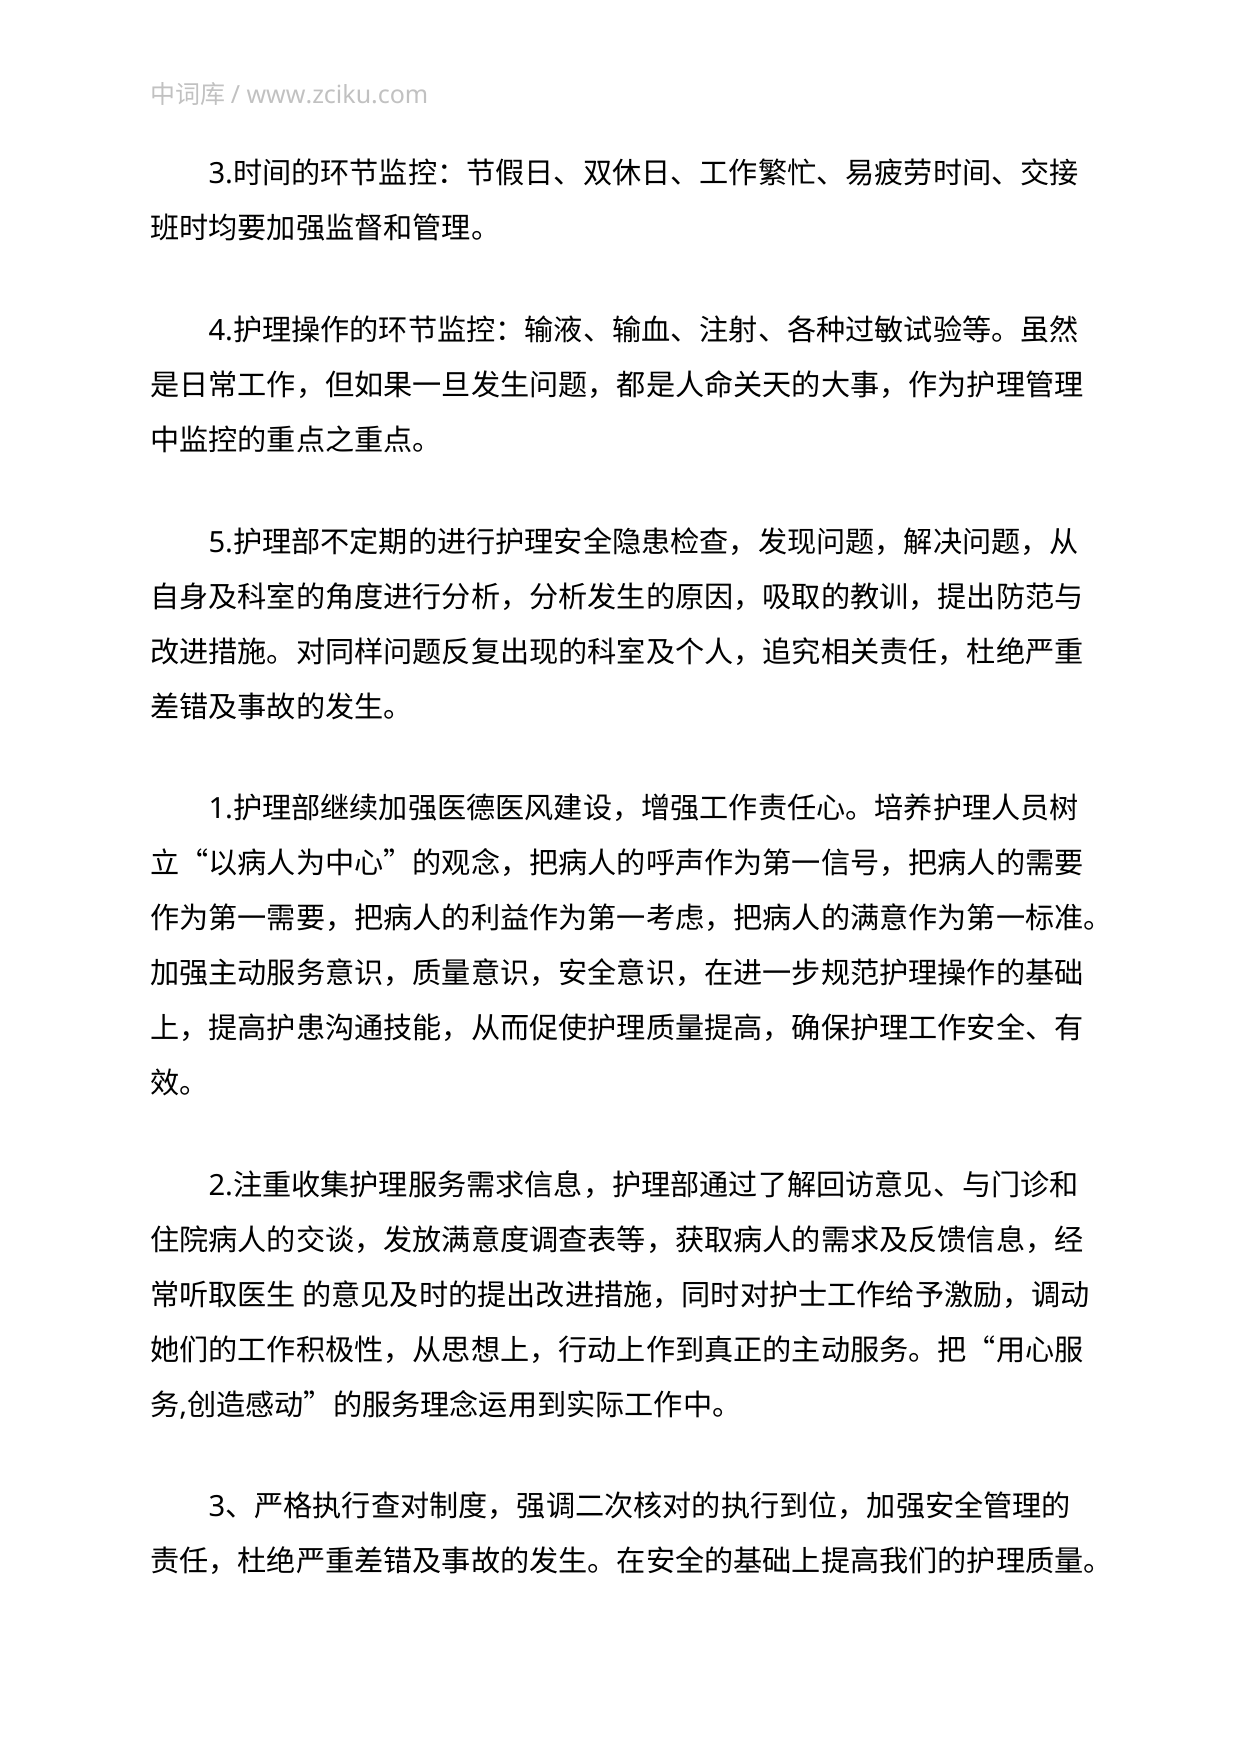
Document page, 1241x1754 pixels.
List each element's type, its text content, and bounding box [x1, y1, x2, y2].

text 3.时间的环节监控：节假日、双休日、工作繁忙、易疲劳时间、交接班时均要加强监督和管理。 [150, 150, 1090, 247]
text 3、严格执行查对制度，强调二次核对的执行到位，加强安全管理的责任，杜绝严重差错及事故的发生。在安全的基础上提高我们的护理质量。 [150, 1483, 1090, 1580]
text 4.护理操作的环节监控：输液、输血、注射、各种过敏试验等。虽然是日常工作，但如果一旦发生问题，都是人命关天的大事，作为护理管理中监控的重点之重点。 [150, 307, 1090, 459]
text 1.护理部继续加强医德医风建设，增强工作责任心。培养护理人员树立“以病人为中心”的观念，把病人的呼声作为第一信号，把病人的需要作为第一需要，把病人的利益作为第一考虑，把病人的满意作为第一标准。加强主动服务意识，质量意识，安全意识，在进一步规范护理操作的基础上，提高护患沟通技能，从而促使护理质量提高，确保护理工作安全、有效。 [150, 785, 1090, 1102]
text 5.护理部不定期的进行护理安全隐患检查，发现问题，解决问题，从自身及科室的角度进行分析，分析发生的原因，吸取的教训，提出防范与改进措施。对同样问题反复出现的科室及个人，追究相关责任，杜绝严重差错及事故的发生。 [150, 518, 1090, 726]
text 2.注重收集护理服务需求信息，护理部通过了解回访意见、与门诊和住院病人的交谈，发放满意度调查表等，获取病人的需求及反馈信息，经常听取医生 的意见及时的提出改进措施，同时对护士工作给予激励，调动她们的工作积极性，从思想上，行动上作到真正的主动服务。把“用心服务,创造感动”的服务理念运用到实际工作中。 [150, 1161, 1090, 1423]
